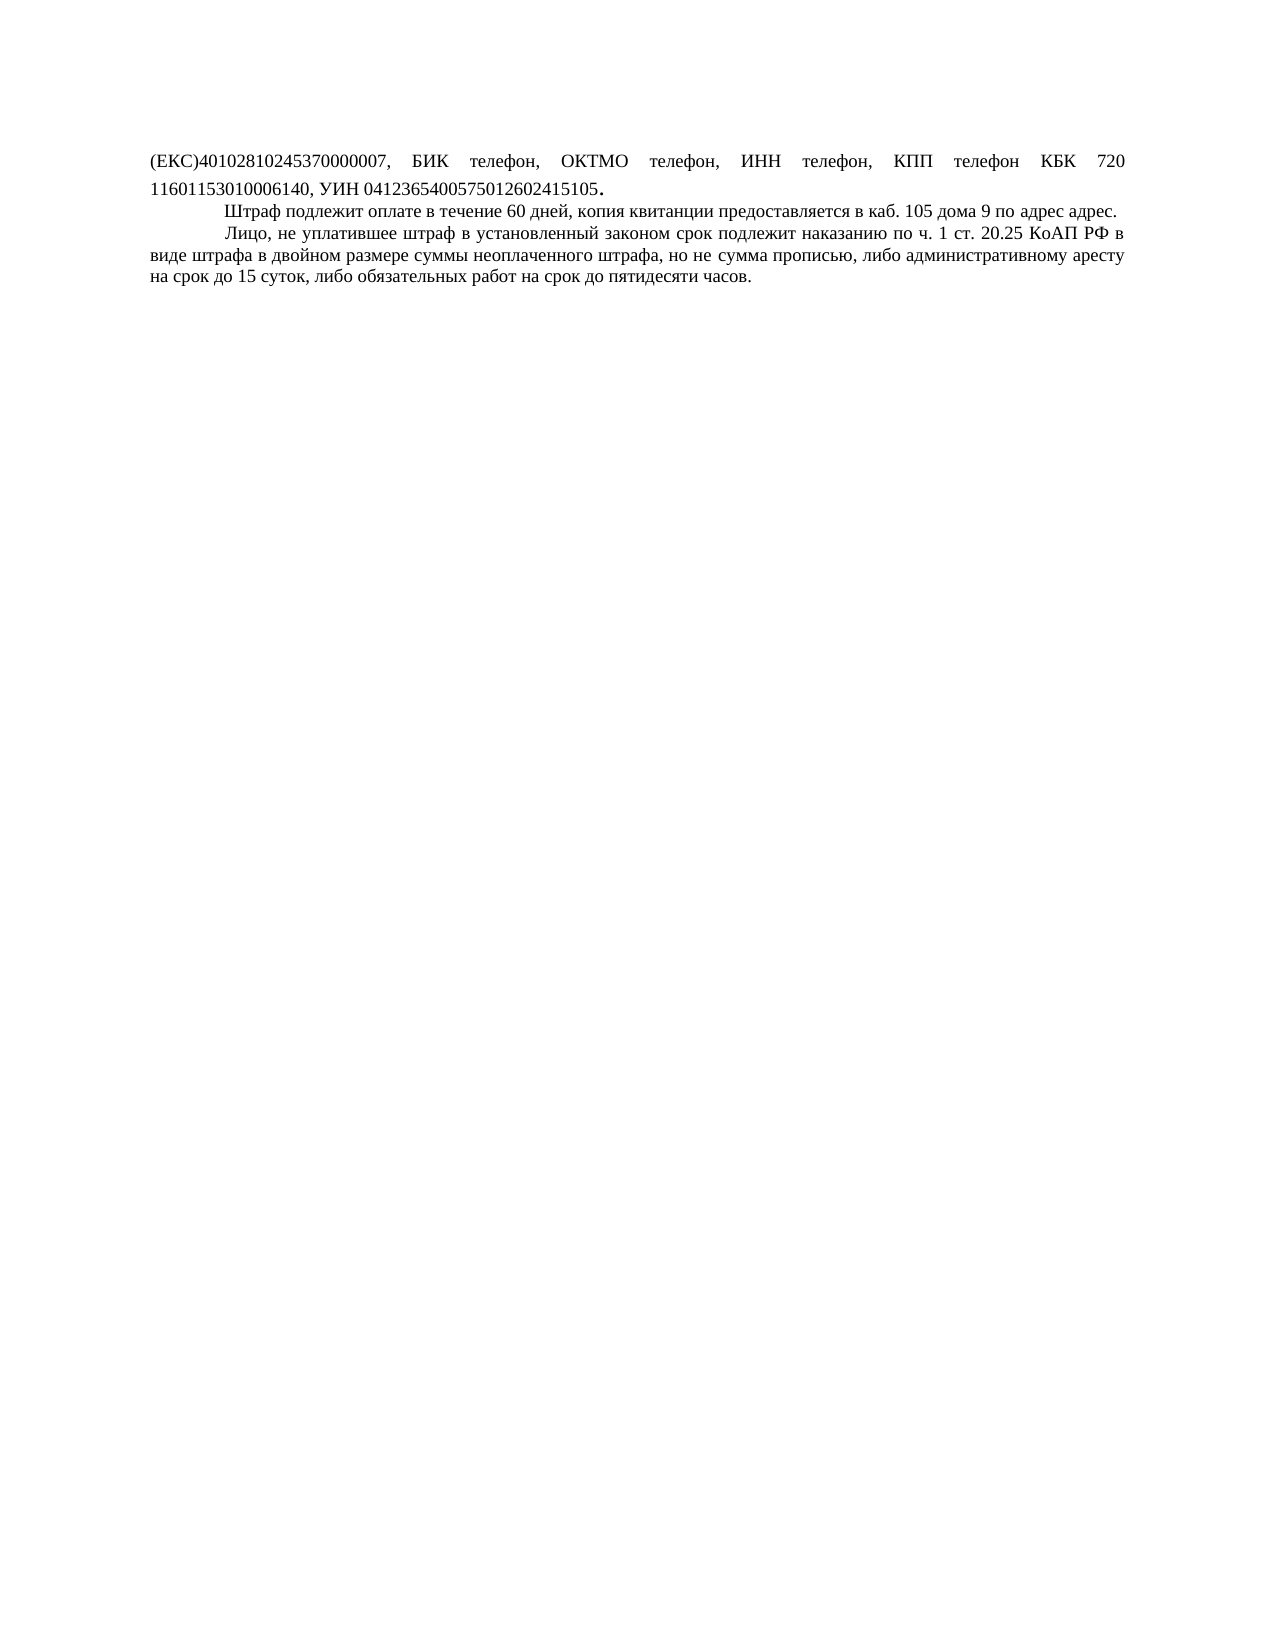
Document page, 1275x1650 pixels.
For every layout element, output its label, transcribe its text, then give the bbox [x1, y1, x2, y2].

text Штраф подлежит оплате в течение 60 дней, копия квитанции предоставляется в каб. 105 дома 9 по адрес адрес. [150, 200, 1125, 222]
text Лицо, не уплатившее штраф в установленный законом срок подлежит наказанию по ч. 1 ст. 20.25 КоАП РФ в виде штрафа в двойном размере суммы неоплаченного штрафа, но не сумма прописью, либо административному аресту на срок до 15 суток, либо обязательных работ на срок до пятидесяти часов. [150, 222, 1125, 287]
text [150, 150, 1125, 200]
